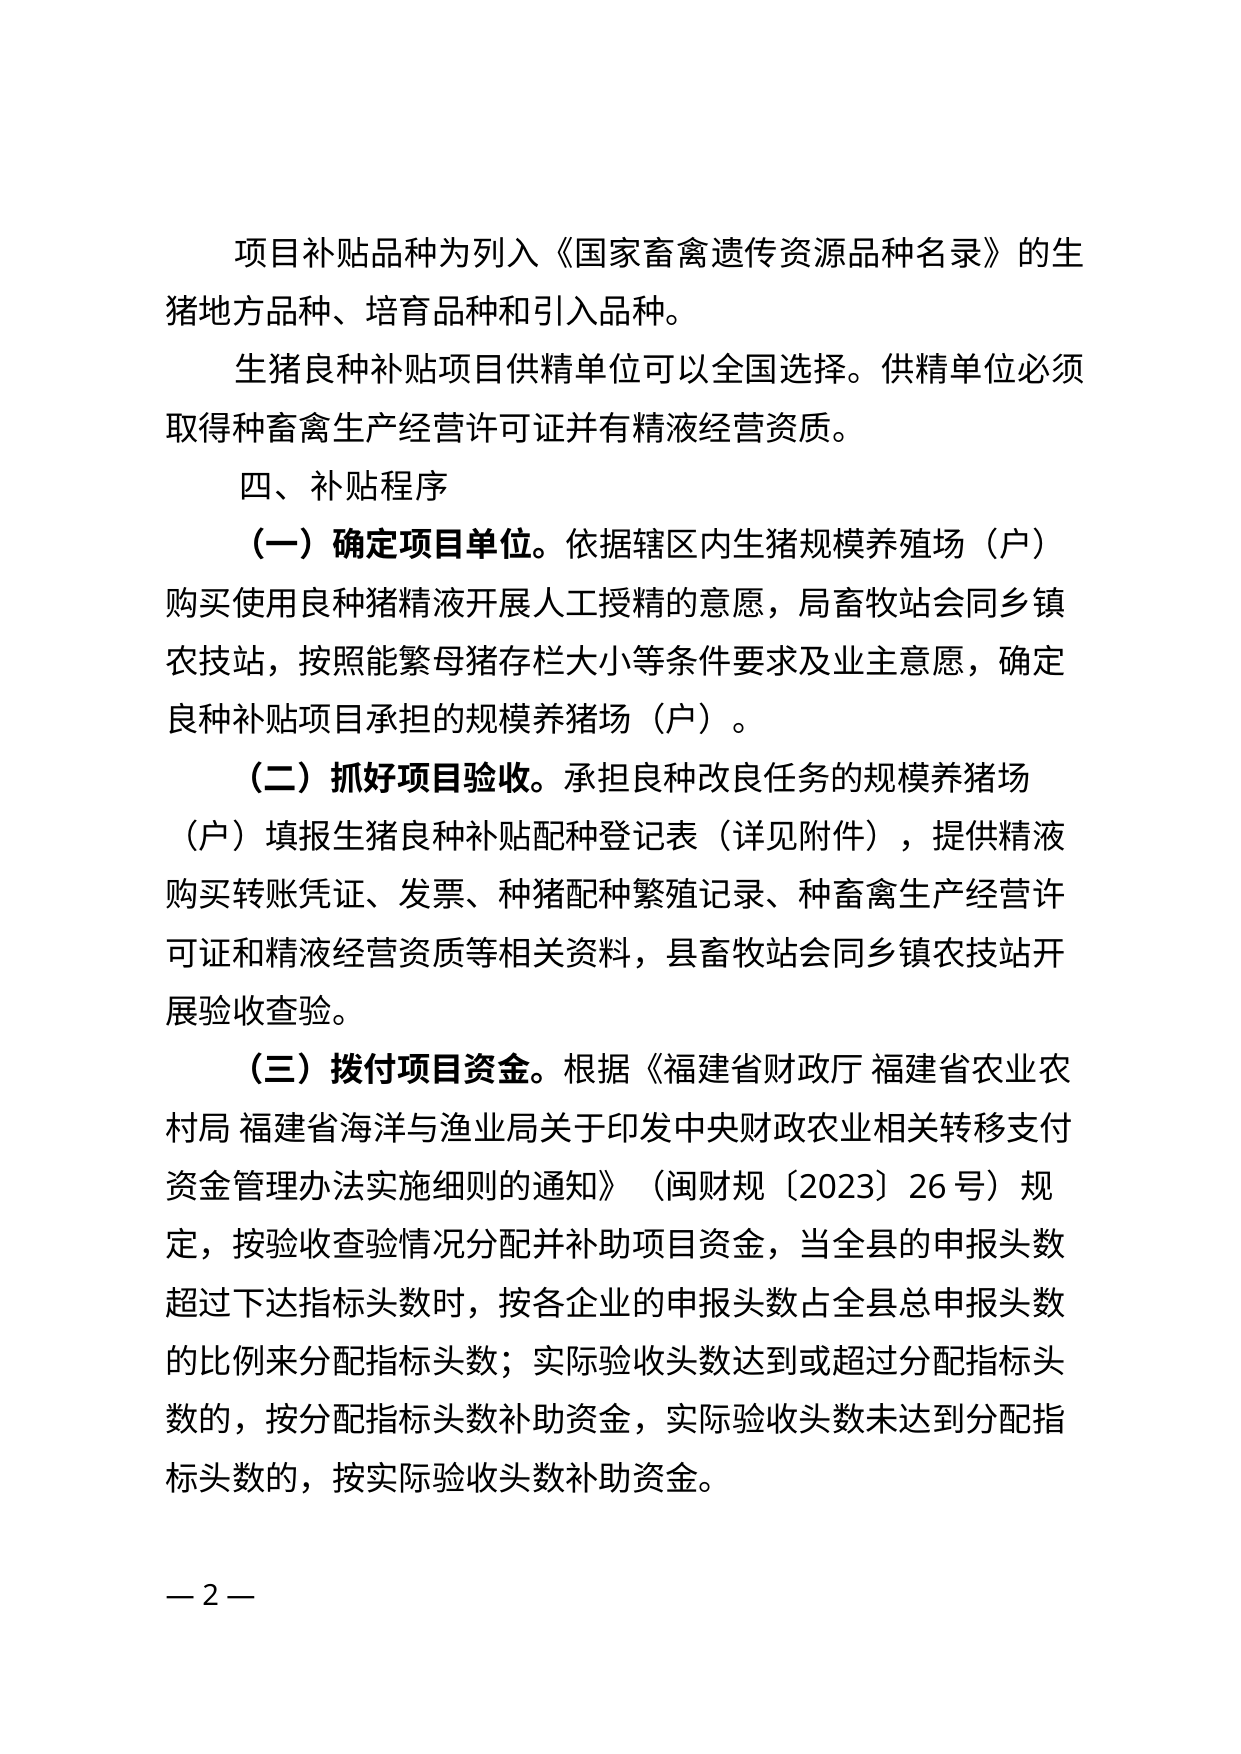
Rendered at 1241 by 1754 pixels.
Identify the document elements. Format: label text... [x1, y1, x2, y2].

text 四、补贴程序 [165, 452, 1087, 510]
text （二）抓好项目验收。承担良种改良任务的规模养猪场（户）填报生猪良种补贴配种登记表（详见附件），提供精液购买转账凭证、发票、种猪配种繁殖记录、种畜禽生产经营许可证和精液经营资质等相关资料，县畜牧站会同乡镇农技站开展验收查验。 [165, 743, 1076, 1035]
text 生猪良种补贴项目供精单位可以全国选择。供精单位必须取得种畜禽生产经营许可证并有精液经营资质。 [165, 335, 1087, 452]
text （三）拨付项目资金。根据《福建省财政厅 福建省农业农村局 福建省海洋与渔业局关于印发中央财政农业相关转移支付资金管理办法实施细则的通知》（闽财规〔2023〕26号）规定，按验收查验情况分配并补助项目资金，当全县的申报头数超过下达指标头数时，按各企业的申报头数占全县总申报头数的比例来分配指标头数；实际验收头数达到或超过分配指标头数的，按分配指标头数补助资金，实际验收头数未达到分配指标头数的，按实际验收头数补助资金。 [165, 1035, 1076, 1502]
text （一）确定项目单位。依据辖区内生猪规模养殖场（户）购买使用良种猪精液开展人工授精的意愿，局畜牧站会同乡镇农技站，按照能繁母猪存栏大小等条件要求及业主意愿，确定良种补贴项目承担的规模养猪场（户）。 [165, 510, 1075, 743]
text 项目补贴品种为列入《国家畜禽遗传资源品种名录》的生猪地方品种、培育品种和引入品种。 [165, 218, 1087, 335]
